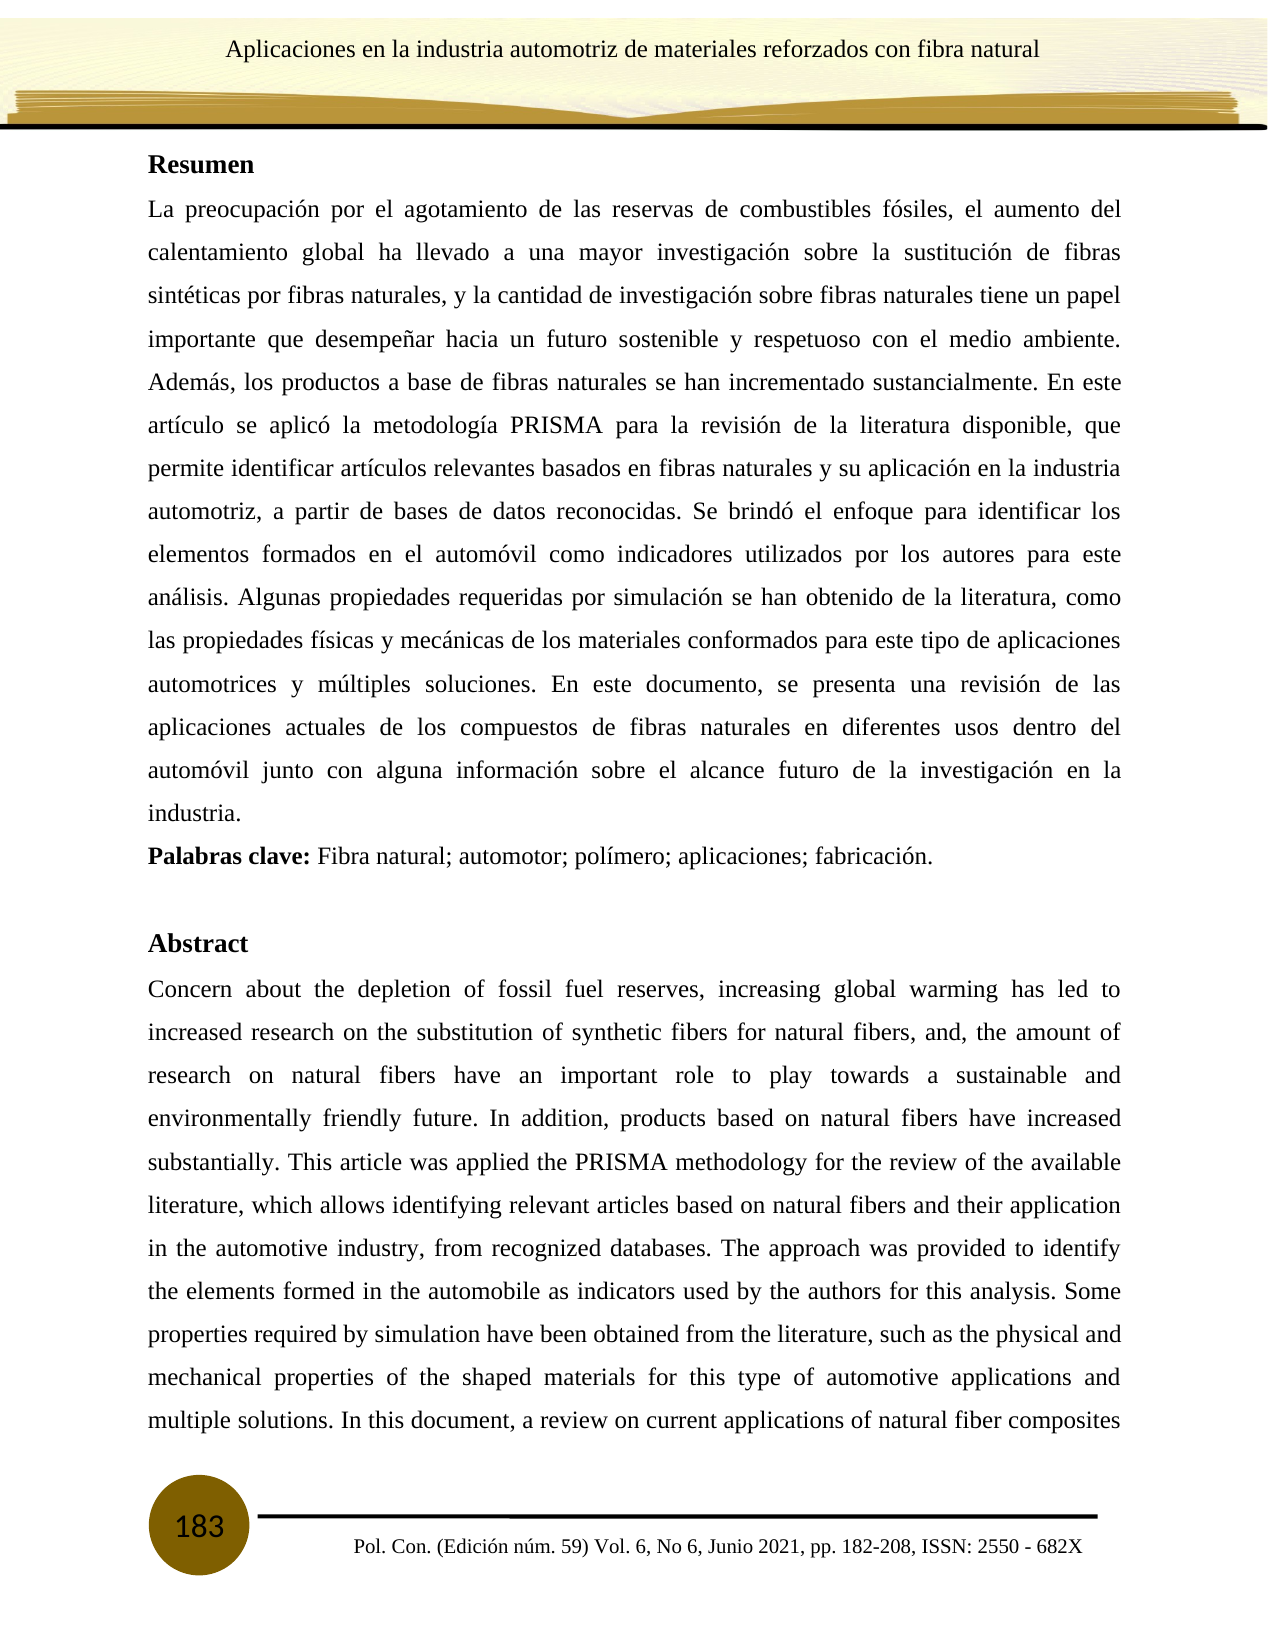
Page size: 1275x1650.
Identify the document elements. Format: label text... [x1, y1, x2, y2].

text Abstract [148, 927, 1122, 959]
text Palabras clave: Fibra natural; automotor; polímero; aplicaciones; fabricación. [148, 841, 1122, 870]
text La preocupación por el agotamiento de las reservas de combustibles fósiles, el aumento del calentamiento global ha llevado a una mayor investigación sobre la sustitución de fibras sintéticas por fibras naturales, y la cantidad de investigación sobre fibras naturales tiene un papel importante que desempeñar hacia un futuro sostenible y respetuoso con el medio ambiente. Además, los productos a base de fibras naturales se han incrementado sustancialmente. En este artículo se aplicó la metodología PRISMA para la revisión de la literatura disponible, que permite identificar artículos relevantes basados en fibras naturales y su aplicación en la industria automotriz, a partir de bases de datos reconocidas. Se brindó el enfoque para identificar los elementos formados en el automóvil como indicadores utilizados por los autores para este análisis. Algunas propiedades requeridas por simulación se han obtenido de la literatura, como las propiedades físicas y mecánicas de los materiales conformados para este tipo de aplicaciones automotrices y múltiples soluciones. En este documento, se presenta una revisión de las aplicaciones actuales de los compuestos de fibras naturales en diferentes usos dentro del automóvil junto con alguna información sobre el alcance futuro de la investigación en la industria. [148, 194, 1122, 827]
picture [0, 18, 1268, 131]
text Resumen [148, 148, 1122, 179]
